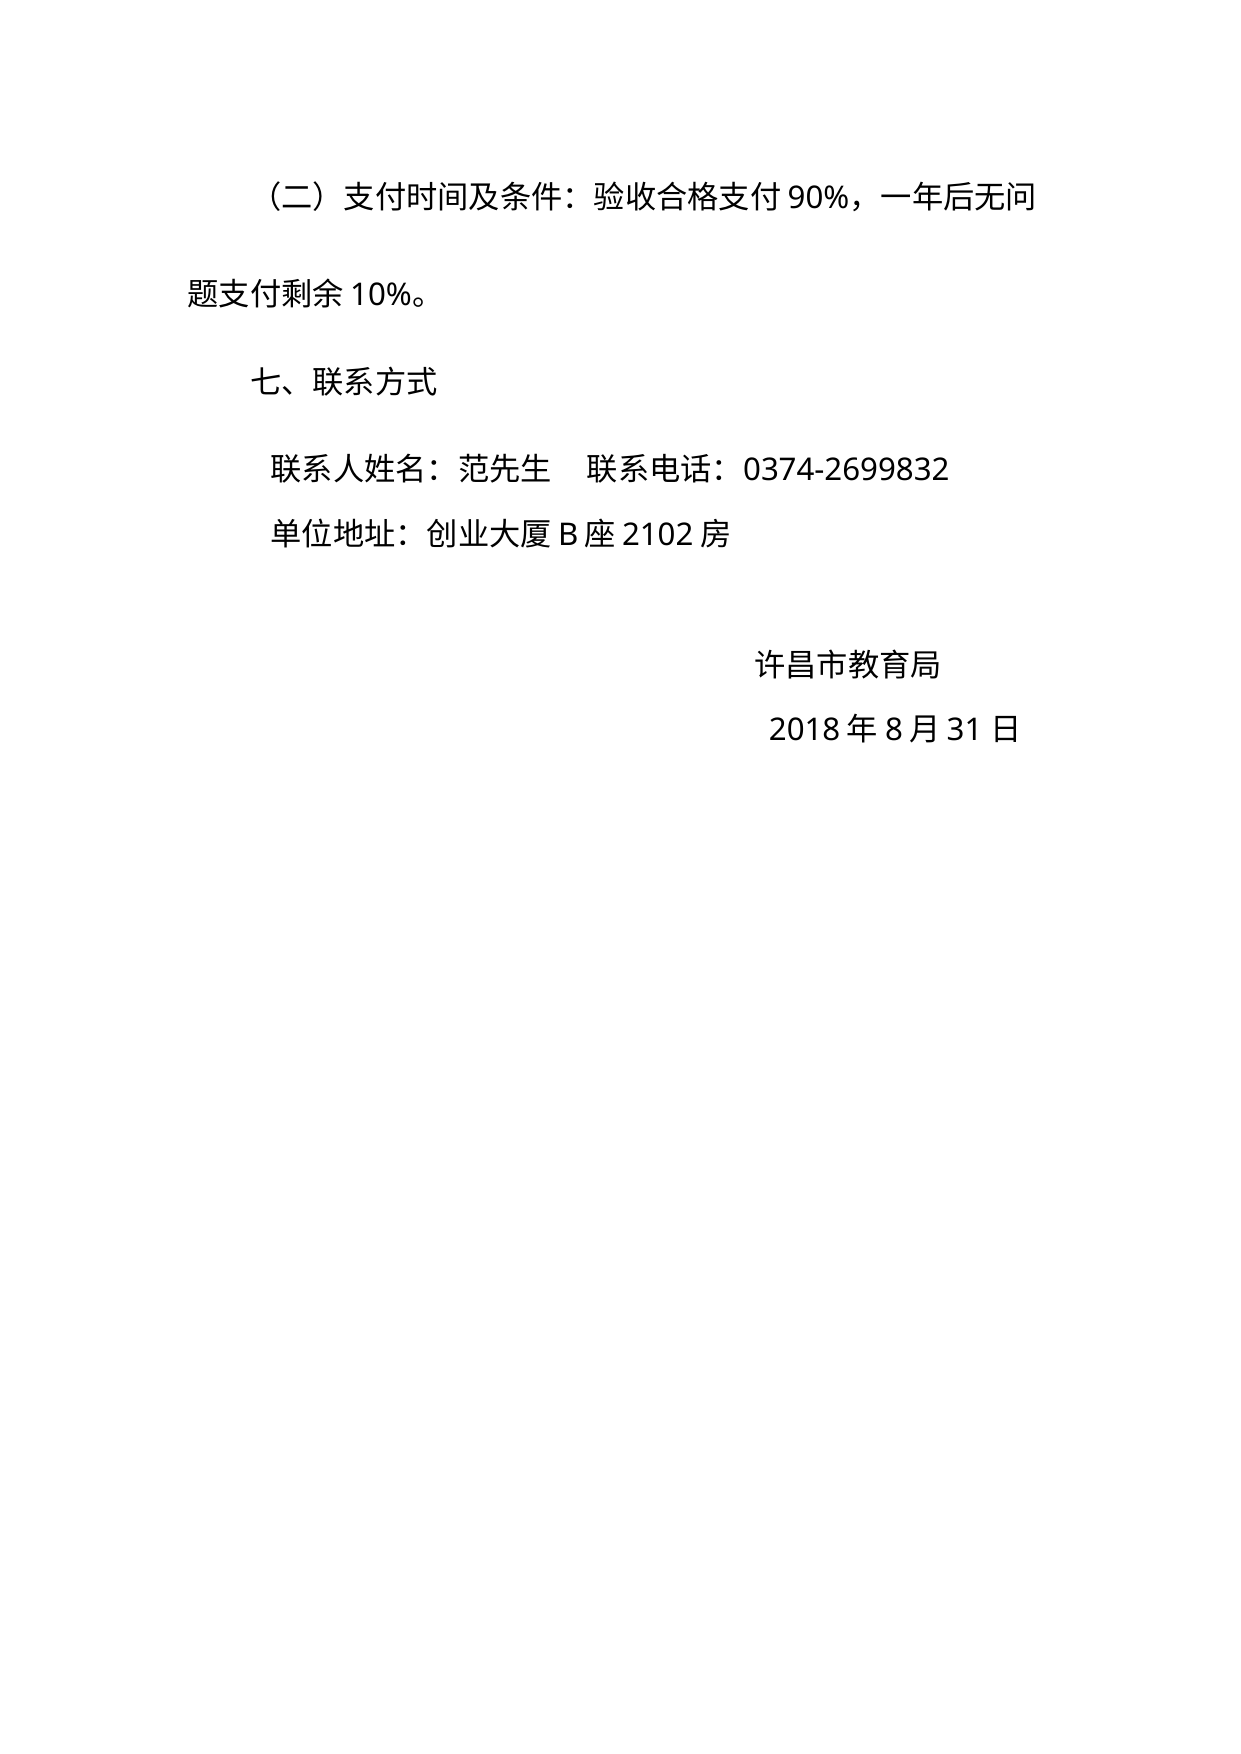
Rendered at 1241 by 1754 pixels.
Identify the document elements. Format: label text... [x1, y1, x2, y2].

text 许昌市教育局 [187, 630, 990, 695]
text 2018年 8月31 日 [187, 695, 1021, 760]
text 单位地址：创业大厦B座2102房 [187, 500, 1053, 565]
text 联系人姓名：范先生 联系电话：0374-2699832 [187, 435, 1053, 500]
text 七、联系方式 [187, 347, 1053, 412]
text （二）支付时间及条件：验收合格支付90%，一年后无问题支付剩余10%。 [187, 162, 1053, 324]
